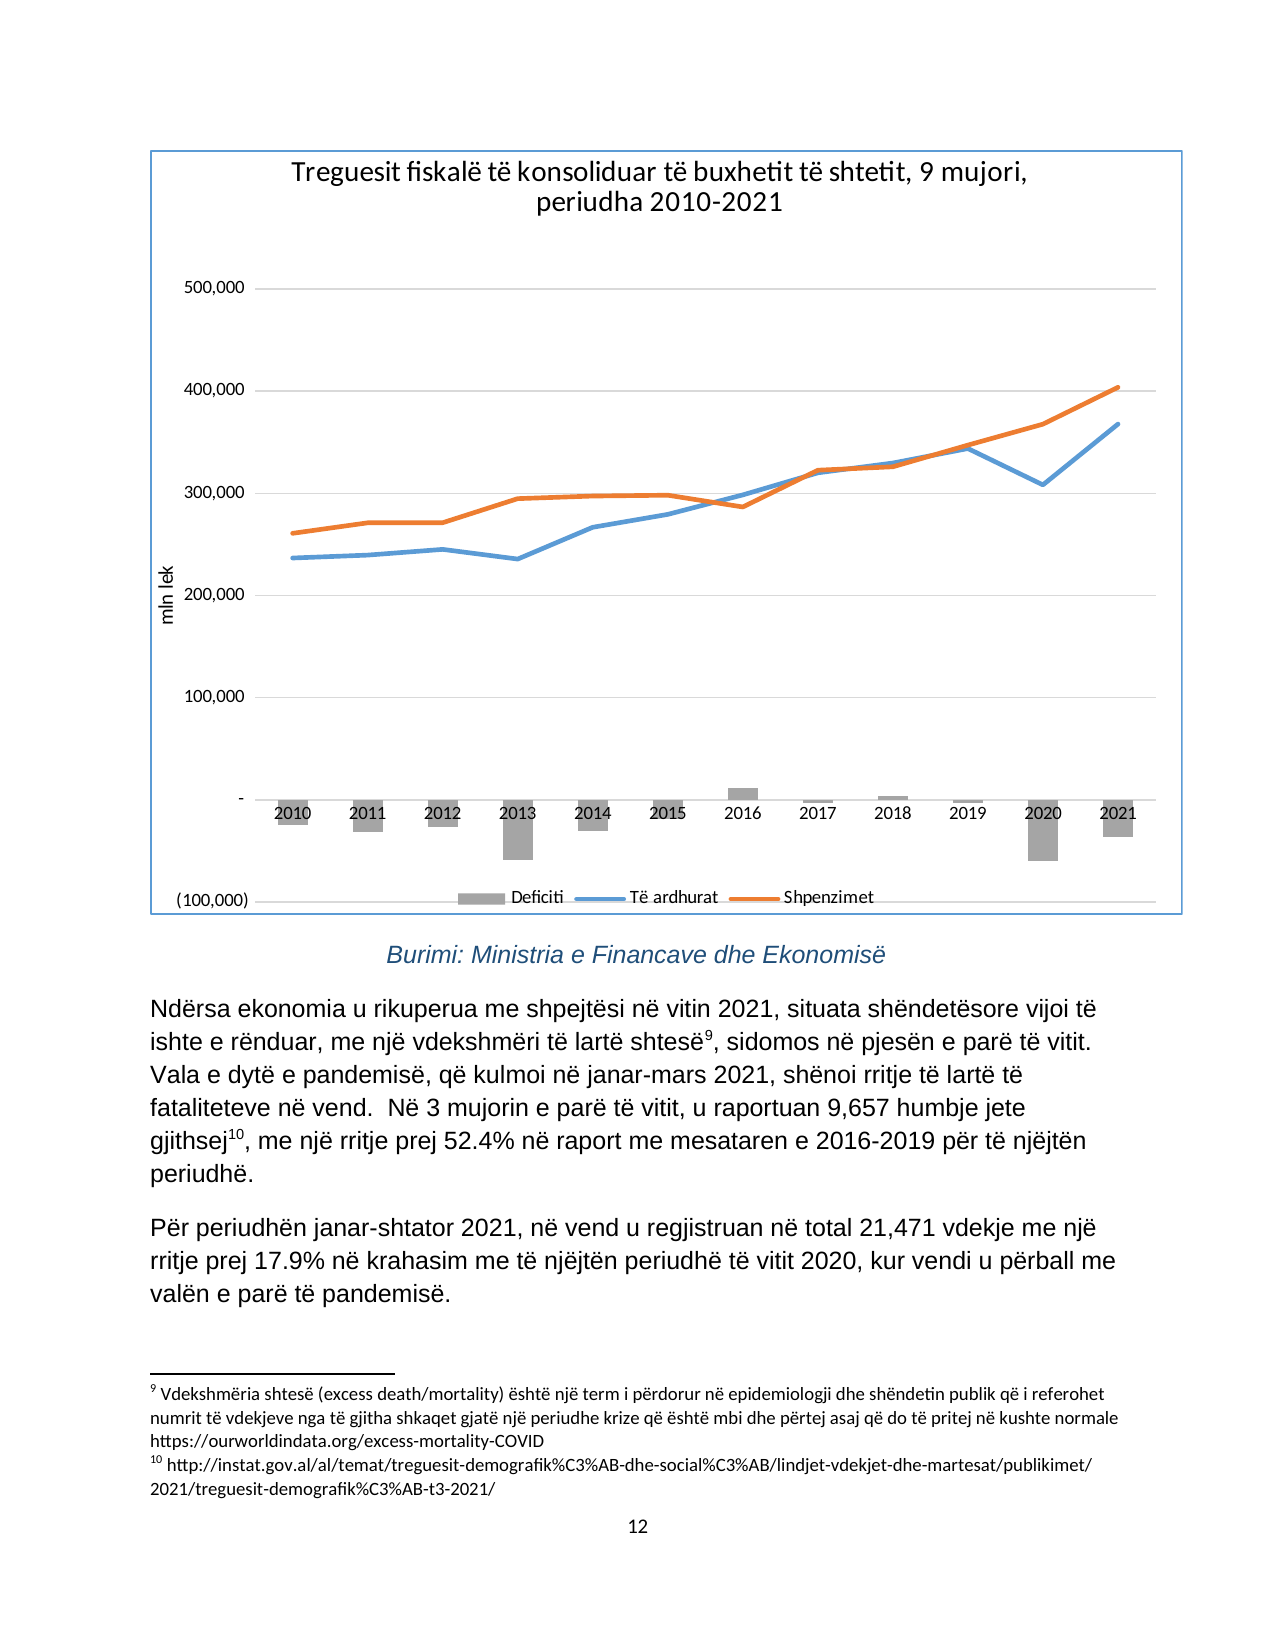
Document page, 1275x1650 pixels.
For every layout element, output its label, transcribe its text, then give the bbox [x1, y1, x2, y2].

text Për periudhën janar-shtator 2021, në vend u regjistruan në total 21,471 vdekje me një rritje prej 17.9% në krahasim me të njëjtën periudhë të vitit 2020, kur vendi u përball me valën e parë të pandemisë. [150, 1213, 1125, 1308]
text Burimi: Ministria e Financave dhe Ekonomisë [150, 940, 1125, 969]
text Ndërsa ekonomia u rikuperua me shpejtësi në vitin 2021, situata shëndetësore vijoi të ishte e rënduar, me një vdekshmëri të lartë shtesë, sidomos në pjesën e parë të vitit. Vala e dytë e pandemisë, që kulmoi në janar-mars 2021, shënoi rritje të lartë të fataliteteve në vend. Në 3 mujorin e parë të vitit, u raportuan 9,657 humbje jete gjithsej, me një rritje prej 52.4% në raport me mesataren e 2016-2019 për të njëjtën periudhë. [150, 994, 1125, 1188]
